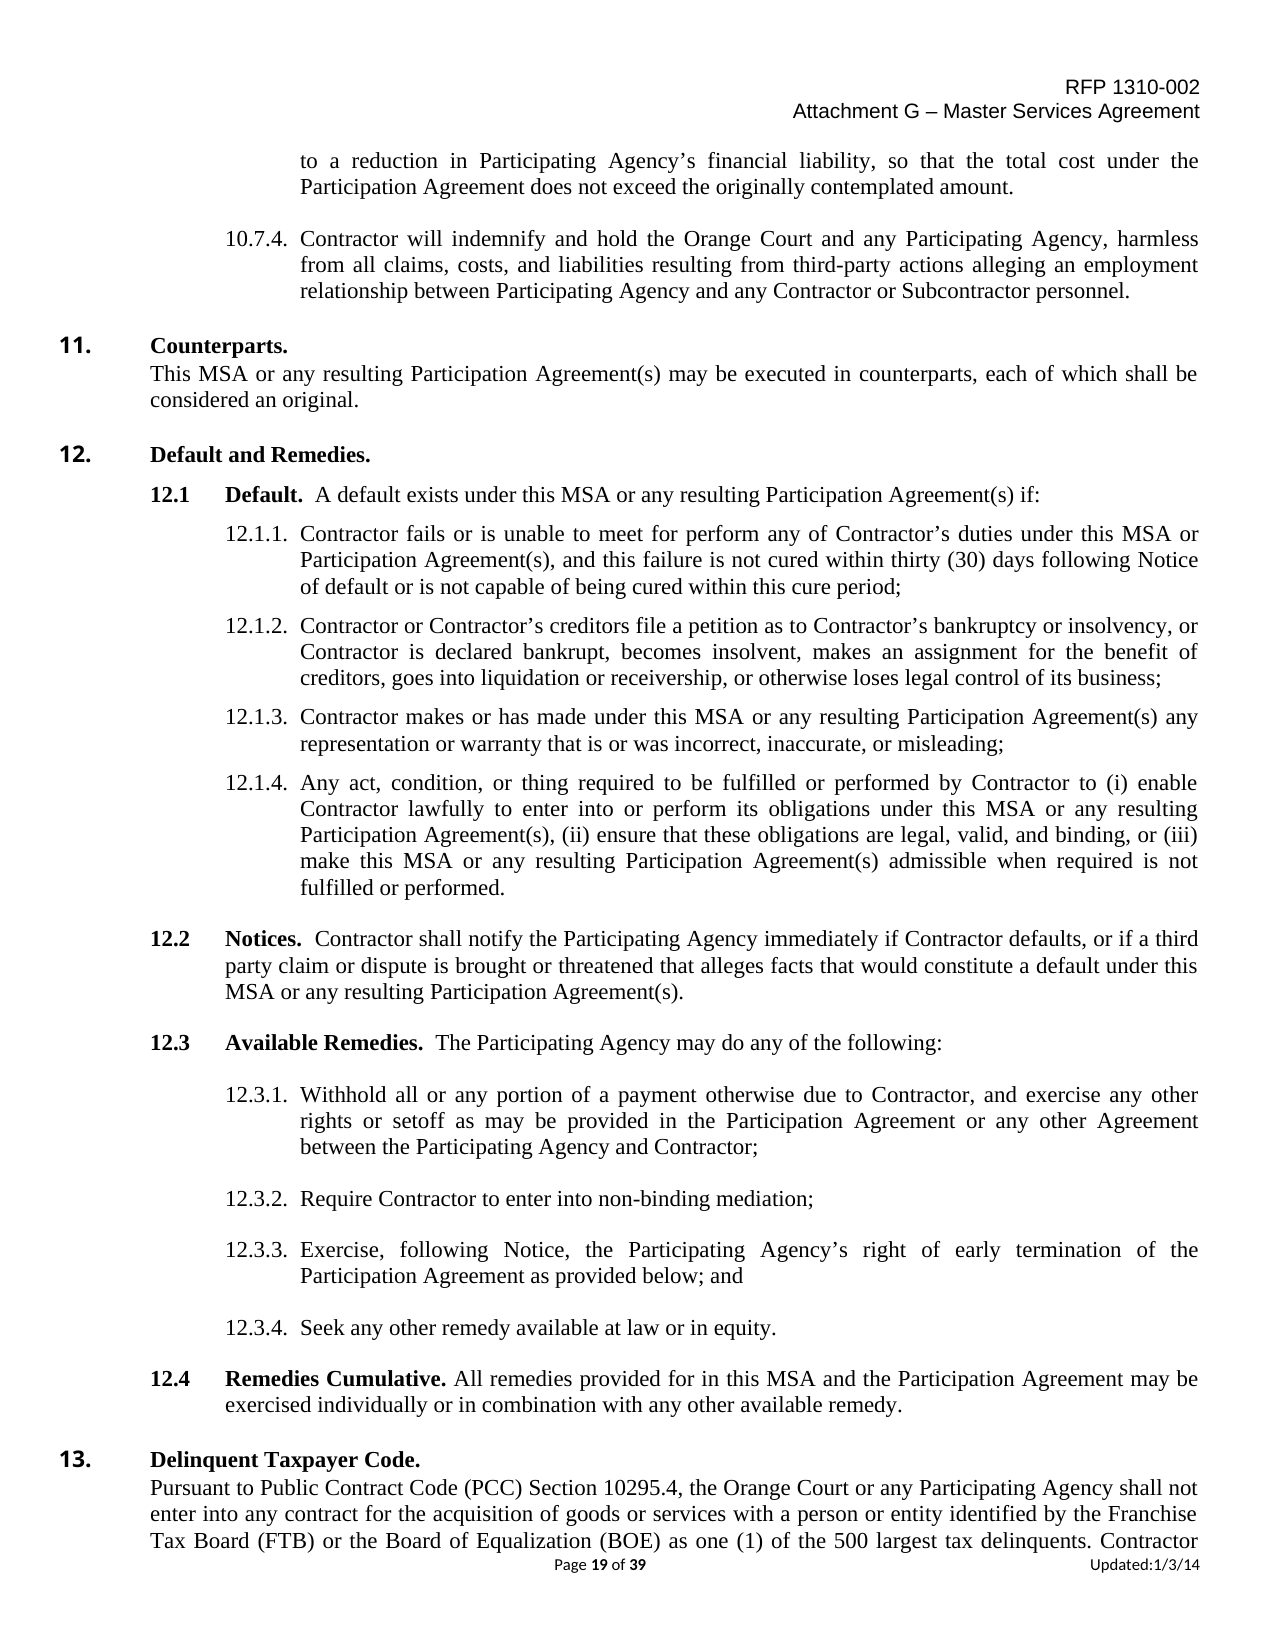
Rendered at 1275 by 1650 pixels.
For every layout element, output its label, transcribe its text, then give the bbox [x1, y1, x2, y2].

subtitle Contractor fails or is unable to meet for perform any of Contractor’s duties under this MSA or Participation Agreement(s), and this failure is not cured within thirty (30) days following Notice of default or is not capable of being cured within this cure period; [225, 520, 1200, 599]
subtitle Contractor or Contractor’s creditors file a petition as to Contractor’s bankruptcy or insolvency, or Contractor is declared bankrupt, becomes insolvent, makes an assignment for the benefit of creditors, goes into liquidation or receivership, or otherwise loses legal control of its business; [225, 612, 1200, 691]
subtitle Seek any other remedy available at law or in equity. [225, 1314, 1200, 1340]
subtitle Contractor will indemnify and hold the Orange Court and any Participating Agency, harmless from all claims, costs, and liabilities resulting from third-party actions alleging an employment relationship between Participating Agency and any Contractor or Subcontractor personnel. [225, 224, 1200, 304]
subtitle Withhold all or any portion of a payment otherwise due to Contractor, and exercise any other rights or setoff as may be provided in the Participation Agreement or any other Agreement between the Participating Agency and Contractor; [225, 1081, 1200, 1160]
subtitle Default. A default exists under this MSA or any resulting Participation Agreement(s) if: [150, 481, 1200, 508]
subtitle Delinquent Taxpayer Code. [75, 1443, 1200, 1474]
subtitle Remedies Cumulative. All remedies provided for in this MSA and the Participation Agreement may be exercised individually or in combination with any other available remedy. [150, 1365, 1200, 1418]
subtitle Require Contractor to enter into non-binding mediation; [225, 1185, 1200, 1211]
subtitle Counterparts. [75, 329, 1200, 360]
text This MSA or any resulting Participation Agreement(s) may be executed in counterparts, each of which shall be considered an original. [150, 360, 1200, 413]
subtitle Notices. Contractor shall notify the Participating Agency immediately if Contractor defaults, or if a third party claim or dispute is brought or threatened that alleges facts that would constitute a default under this MSA or any resulting Participation Agreement(s). [150, 925, 1200, 1004]
subtitle Any act, condition, or thing required to be fulfilled or performed by Contractor to (i) enable Contractor lawfully to enter into or perform its obligations under this MSA or any resulting Participation Agreement(s), (ii) ensure that these obligations are legal, valid, and binding, or (iii) make this MSA or any resulting Participation Agreement(s) admissible when required is not fulfilled or performed. [225, 768, 1200, 900]
subtitle Available Remedies. The Participating Agency may do any of the following: [150, 1029, 1200, 1056]
subtitle Exercise, following Notice, the Participating Agency’s right of early termination of the Participation Agreement as provided below; and [225, 1236, 1200, 1289]
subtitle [225, 147, 1200, 199]
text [150, 1474, 1200, 1553]
subtitle Contractor makes or has made under this MSA or any resulting Participation Agreement(s) any representation or warranty that is or was incorrect, inaccurate, or misleading; [225, 703, 1200, 756]
subtitle Default and Remedies. [75, 438, 1200, 469]
